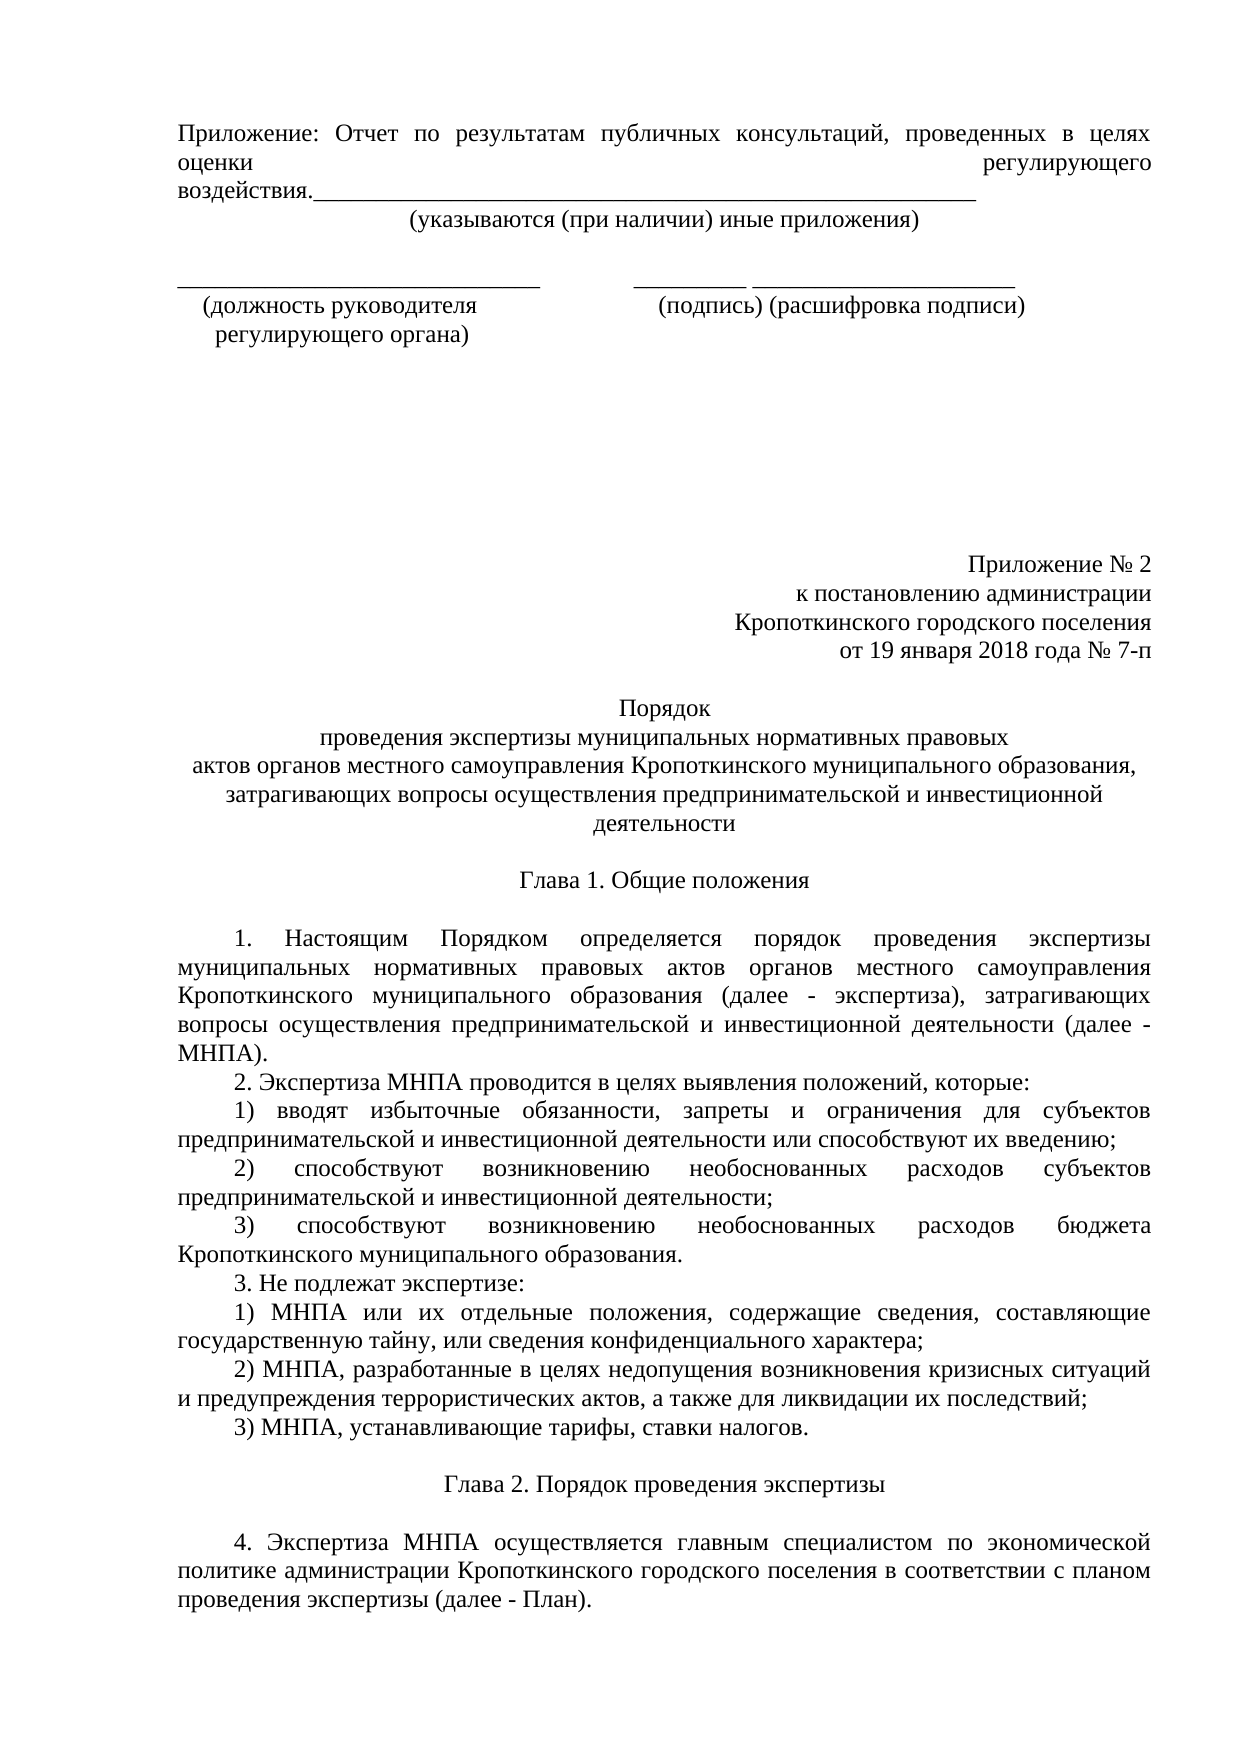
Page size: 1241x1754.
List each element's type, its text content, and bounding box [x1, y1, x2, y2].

title к постановлению администрации [177, 578, 1152, 607]
text регулирующего органа) [177, 319, 1152, 348]
text 2) МНПА, разработанные в целях недопущения возникновения кризисных ситуаций и предупреждения террористических актов, а также для ликвидации их последствий; [177, 1354, 1152, 1412]
text 3. Не подлежат экспертизе: [177, 1268, 1152, 1297]
title Приложение № 2 [177, 549, 1152, 578]
title Кропоткинского городского поселения [177, 607, 1152, 636]
text Глава 2. Порядок проведения экспертизы [177, 1469, 1152, 1498]
text 1. Настоящим Порядком определяется порядок проведения экспертизы муниципальных нормативных правовых актов органов местного самоуправления Кропоткинского муниципального образования (далее - экспертиза), затрагивающих вопросы осуществления предпринимательской и инвестиционной деятельности (далее - МНПА). [177, 923, 1152, 1067]
text 4. Экспертиза МНПА осуществляется главным специалистом по экономической политике администрации Кропоткинского городского поселения в соответствии с планом проведения экспертизы (далее - План). [177, 1527, 1152, 1613]
text (должность руководителя (подпись) (расшифровка подписи) [177, 291, 1152, 319]
title проведения экспертизы муниципальных нормативных правовых [177, 722, 1152, 751]
text 2) способствуют возникновению необоснованных расходов субъектов предпринимательской и инвестиционной деятельности; [177, 1153, 1152, 1211]
title актов органов местного самоуправления Кропоткинского муниципального образования, затрагивающих вопросы осуществления предпринимательской и инвестиционной деятельности [177, 751, 1152, 837]
text 2. Экспертиза МНПА проводится в целях выявления положений, которые: [177, 1067, 1152, 1096]
text 3) способствуют возникновению необоснованных расходов бюджета Кропоткинского муниципального образования. [177, 1211, 1152, 1268]
title Порядок [177, 693, 1152, 722]
text Глава 1. Общие положения [177, 866, 1152, 894]
text _____________________________ _________ _____________________ [177, 262, 1152, 291]
text Приложение: Отчет по результатам публичных консультаций, проведенных в целях оценки регулирующего воздействия._____________________________________________________ [177, 118, 1152, 204]
text 1) МНПА или их отдельные положения, содержащие сведения, составляющие государственную тайну, или сведения конфиденциального характера; [177, 1297, 1152, 1354]
text (указываются (при наличии) иные приложения) [177, 204, 1152, 233]
text 1) вводят избыточные обязанности, запреты и ограничения для субъектов предпринимательской и инвестиционной деятельности или способствуют их введению; [177, 1096, 1152, 1153]
title от 19 января 2018 года № 7-п [177, 636, 1152, 664]
text 3) МНПА, устанавливающие тарифы, ставки налогов. [177, 1412, 1152, 1441]
